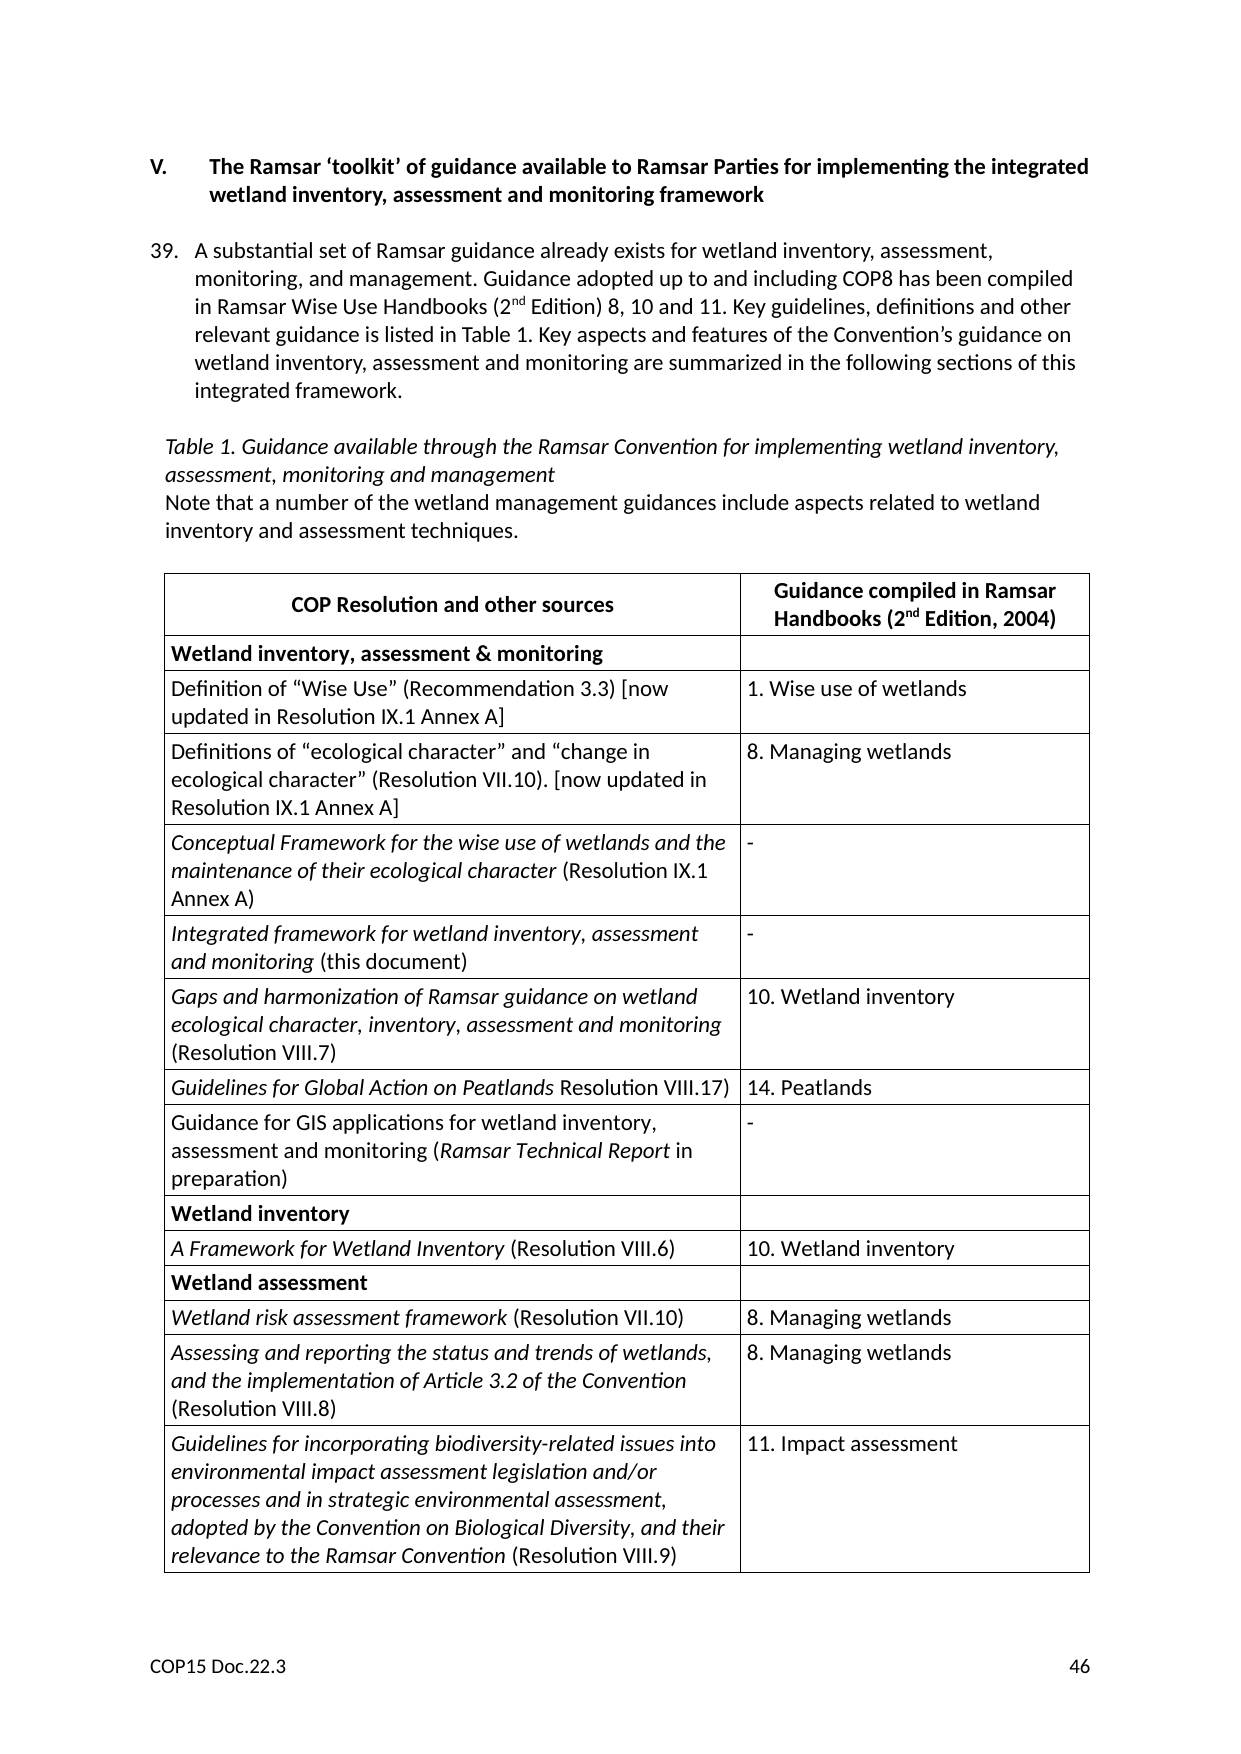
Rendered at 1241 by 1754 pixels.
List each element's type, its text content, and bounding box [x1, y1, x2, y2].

table_cell Assessing and reporting the status and trends of wetlands, and the implementation of Article 3.2 of the Convention (Resolution VIII.8) [165, 1335, 740, 1425]
table_header COP Resolution and other sources [165, 574, 740, 635]
table_cell 10. Wetland inventory [741, 1231, 1089, 1264]
table_cell 11. Impact assessment [741, 1426, 1089, 1572]
table_cell - [741, 1105, 1089, 1195]
text 39. A substantial set of Ramsar guidance already exists for wetland inventory, assessment, monitoring, and management. Guidance adopted up to and including COP8 has been compiled in Ramsar Wise Use Handbooks (2nd Edition) 8, 10 and 11. Key guidelines, definitions and other relevant guidance is listed in Table 1. Key aspects and features of the Convention’s guidance on wetland inventory, assessment and monitoring are summarized in the following sections of this integrated framework. [150, 236, 1090, 404]
table_cell Guidance for GIS applications for wetland inventory, assessment and monitoring (Ramsar Technical Report in preparation) [165, 1105, 740, 1195]
table_cell Guidelines for incorporating biodiversity-related issues into environmental impact assessment legislation and/or processes and in strategic environmental assessment, adopted by the Convention on Biological Diversity, and their relevance to the Ramsar Convention (Resolution VIII.9) [165, 1426, 740, 1572]
table_cell 8. Managing wetlands [741, 1335, 1089, 1425]
table_cell Wetland risk assessment framework (Resolution VII.10) [165, 1301, 740, 1334]
table_cell A Framework for Wetland Inventory (Resolution VIII.6) [165, 1231, 740, 1264]
table_cell Guidelines for Global Action on Peatlands Resolution VIII.17) [165, 1070, 740, 1104]
text Note that a number of the wetland management guidances include aspects related to wetland inventory and assessment techniques. [165, 488, 1090, 544]
table_cell - [741, 825, 1089, 915]
table_cell [741, 1266, 1089, 1299]
table_cell 8. Managing wetlands [741, 1301, 1089, 1334]
table_cell [741, 636, 1089, 670]
table_cell Conceptual Framework for the wise use of wetlands and the maintenance of their ecological character (Resolution IX.1 Annex A) [165, 825, 740, 915]
table_cell 14. Peatlands [741, 1070, 1089, 1104]
table_cell - [741, 916, 1089, 978]
text V. The Ramsar ‘toolkit’ of guidance available to Ramsar Parties for implementing the integrated wetland inventory, assessment and monitoring framework [150, 152, 1090, 208]
table_cell Definition of “Wise Use” (Recommendation 3.3) [now updated in Resolution IX.1 Annex A] [165, 671, 740, 733]
table_cell 8. Managing wetlands [741, 734, 1089, 824]
table_cell [741, 1196, 1089, 1230]
table_cell 1. Wise use of wetlands [741, 671, 1089, 733]
table_cell Wetland assessment [165, 1266, 740, 1299]
table_header Guidance compiled in Ramsar Handbooks (2nd Edition, 2004) [741, 574, 1089, 635]
table_cell Integrated framework for wetland inventory, assessment and monitoring (this document) [165, 916, 740, 978]
table_cell Wetland inventory [165, 1196, 740, 1230]
table_cell Wetland inventory, assessment & monitoring [165, 636, 740, 670]
table_cell Definitions of “ecological character” and “change in ecological character” (Resolution VII.10). [now updated in Resolution IX.1 Annex A] [165, 734, 740, 824]
table_cell Gaps and harmonization of Ramsar guidance on wetland ecological character, inventory, assessment and monitoring (Resolution VIII.7) [165, 979, 740, 1069]
table_cell 10. Wetland inventory [741, 979, 1089, 1069]
text Table 1. Guidance available through the Ramsar Convention for implementing wetland inventory, assessment, monitoring and management [165, 432, 1090, 488]
